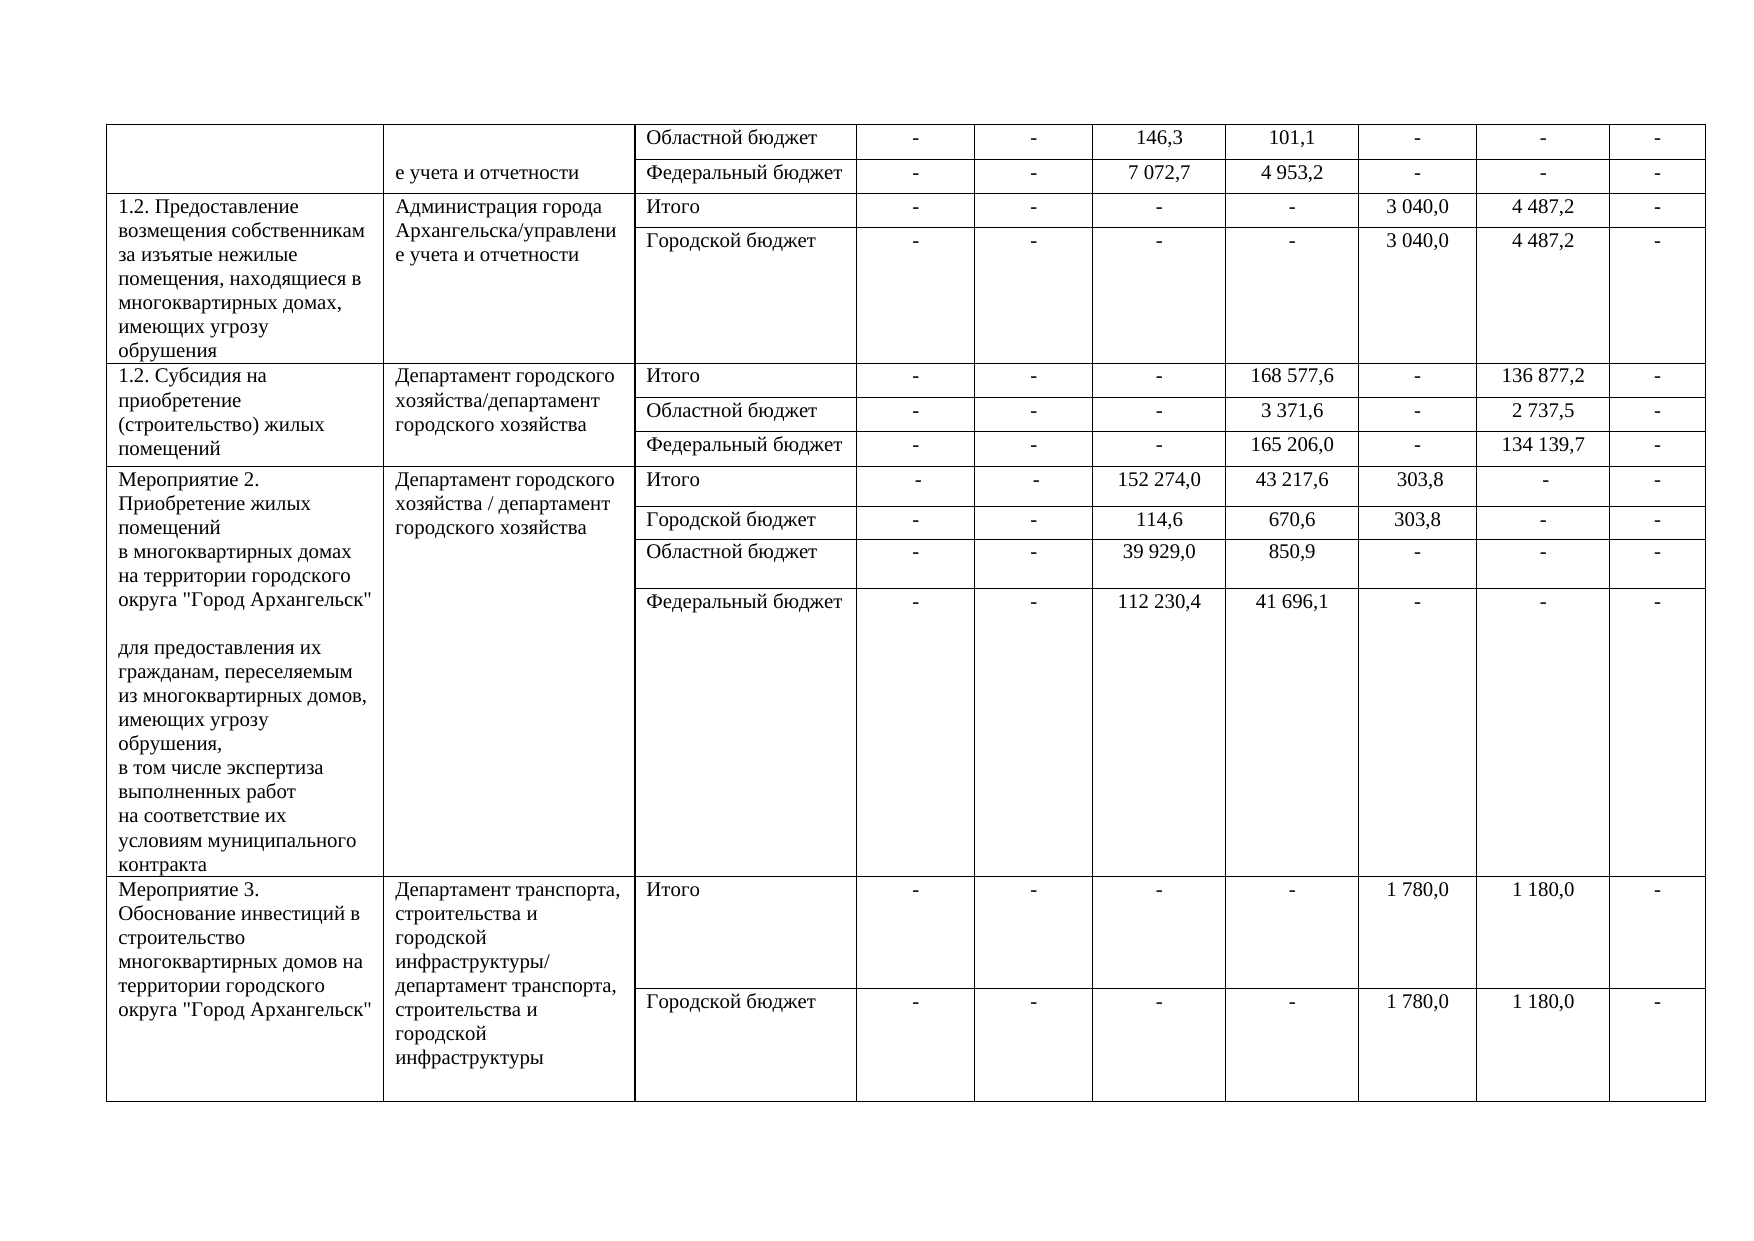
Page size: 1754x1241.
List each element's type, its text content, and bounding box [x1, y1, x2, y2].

table_cell Департамент городского хозяйства/департамент городского хозяйства [384, 364, 634, 466]
table_cell - [975, 432, 1092, 466]
table_cell 41 696,1 [1226, 589, 1358, 876]
table_cell 168 577,6 [1226, 364, 1358, 397]
table_cell - [1610, 467, 1705, 506]
table_cell - [1093, 877, 1225, 988]
table_cell - [1610, 507, 1705, 538]
table_cell - [975, 194, 1092, 227]
table_cell - [1226, 194, 1358, 227]
table_cell 7 072,7 [1093, 160, 1225, 193]
table_cell Итого [636, 194, 856, 227]
table_cell - [1610, 540, 1705, 588]
table_cell - [1477, 160, 1609, 193]
table_cell - [1610, 989, 1705, 1101]
table_cell - [1477, 467, 1609, 506]
table_cell - [1610, 194, 1705, 227]
table_cell 101,1 [1226, 125, 1358, 158]
table_cell 136 877,2 [1477, 364, 1609, 397]
table_cell - [857, 540, 974, 588]
table_cell Мероприятие 3. Обоснование инвестиций в строительство многоквартирных домов на территории городского округа "Город Архангельск" [107, 877, 383, 1101]
table_cell - [975, 877, 1092, 988]
table_cell 146,3 [1093, 125, 1225, 158]
table_cell 1.2. Предоставление возмещения собственникам за изъятые нежилые помещения, находящиеся в многоквартирных домах, имеющих угрозу обрушения [107, 194, 383, 362]
table_cell - [1093, 432, 1225, 466]
table_cell - [857, 432, 974, 466]
table_cell - [857, 989, 974, 1101]
table_cell Областной бюджет [636, 540, 856, 588]
table_cell - [975, 589, 1092, 876]
table_cell 1 780,0 [1359, 989, 1476, 1101]
table_cell - [857, 467, 974, 506]
table_cell - [1093, 364, 1225, 397]
table_cell 3 040,0 [1359, 194, 1476, 227]
table_cell - [1610, 228, 1705, 362]
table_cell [384, 194, 634, 362]
table_cell 850,9 [1226, 540, 1358, 588]
table_cell Городской бюджет [636, 228, 856, 362]
table_cell - [975, 125, 1092, 158]
table_cell 303,8 [1359, 507, 1476, 538]
table_cell - [1477, 589, 1609, 876]
table_cell Итого [636, 877, 856, 988]
table_cell 4 487,2 [1477, 228, 1609, 362]
table_cell 39 929,0 [1093, 540, 1225, 588]
table_cell - [975, 507, 1092, 538]
table_cell - [1359, 589, 1476, 876]
table_cell - [1610, 364, 1705, 397]
table_cell Итого [636, 467, 856, 506]
table_cell 114,6 [1093, 507, 1225, 538]
table_cell - [1610, 877, 1705, 988]
table_cell Городской бюджет [636, 989, 856, 1101]
table_cell - [1226, 228, 1358, 362]
table_cell - [1359, 160, 1476, 193]
table_cell - [1477, 125, 1609, 158]
table_cell - [857, 507, 974, 538]
table_cell 1 180,0 [1477, 877, 1609, 988]
table_cell - [857, 194, 974, 227]
table_cell 1.2. Субсидия на приобретение (строительство) жилых помещений [107, 364, 383, 466]
table_cell - [1610, 589, 1705, 876]
table_cell - [975, 364, 1092, 397]
table_cell 2 737,5 [1477, 398, 1609, 431]
table_cell - [857, 160, 974, 193]
table_cell - [1610, 125, 1705, 158]
table_cell - [857, 364, 974, 397]
table_cell - [1093, 194, 1225, 227]
table_cell 152 274,0 [1093, 467, 1225, 506]
table_cell - [1610, 432, 1705, 466]
table_cell Итого [636, 364, 856, 397]
table_cell - [1477, 540, 1609, 588]
table_cell 165 206,0 [1226, 432, 1358, 466]
table_cell Федеральный бюджет [636, 432, 856, 466]
table_cell - [1093, 989, 1225, 1101]
table_cell 134 139,7 [1477, 432, 1609, 466]
table_cell Областной бюджет [636, 125, 856, 158]
table_cell 43 217,6 [1226, 467, 1358, 506]
table_cell - [1359, 125, 1476, 158]
table_cell 303,8 [1359, 467, 1476, 506]
table_cell Городской бюджет [636, 507, 856, 538]
table_cell - [857, 877, 974, 988]
table_cell Департамент транспорта, строительства и городской инфраструктуры/ департамент транспорта, строительства и городской инфраструктуры [384, 877, 634, 1101]
table_cell - [975, 467, 1092, 506]
table_cell 112 230,4 [1093, 589, 1225, 876]
table_cell - [857, 589, 974, 876]
table_cell - [975, 398, 1092, 431]
table_cell Департамент городского хозяйства / департамент городского хозяйства [384, 467, 634, 876]
table_cell - [1093, 228, 1225, 362]
table_cell - [1093, 398, 1225, 431]
table_cell 3 040,0 [1359, 228, 1476, 362]
table_cell - [1359, 432, 1476, 466]
table_cell Федеральный бюджет [636, 589, 856, 876]
table_cell - [857, 398, 974, 431]
table_cell 1 780,0 [1359, 877, 1476, 988]
table_cell 4 487,2 [1477, 194, 1609, 227]
table_cell - [1359, 398, 1476, 431]
table_cell - [1359, 540, 1476, 588]
table_cell 3 371,6 [1226, 398, 1358, 431]
table_cell - [975, 989, 1092, 1101]
table_cell 670,6 [1226, 507, 1358, 538]
table_cell - [857, 125, 974, 158]
table_cell - [1226, 989, 1358, 1101]
table_cell 1 180,0 [1477, 989, 1609, 1101]
table_cell - [1359, 364, 1476, 397]
table_cell - [975, 160, 1092, 193]
table_cell - [1610, 398, 1705, 431]
table_cell - [1610, 160, 1705, 193]
table_cell Федеральный бюджет [636, 160, 856, 193]
table_cell - [975, 228, 1092, 362]
table_cell - [975, 540, 1092, 588]
table_cell - [857, 228, 974, 362]
table_cell Областной бюджет [636, 398, 856, 431]
table_cell - [1226, 877, 1358, 988]
table_cell 4 953,2 [1226, 160, 1358, 193]
table_cell - [1477, 507, 1609, 538]
table_cell Мероприятие 2. Приобретение жилых помещений в многоквартирных домах на территории городского округа "Город Архангельск" для предоставления их гражданам, переселяемым из многоквартирных домов, имеющих угрозу обрушения, в том числе экспертиза выполненных работ на соответствие их условиям муниципального контракта [107, 467, 383, 876]
